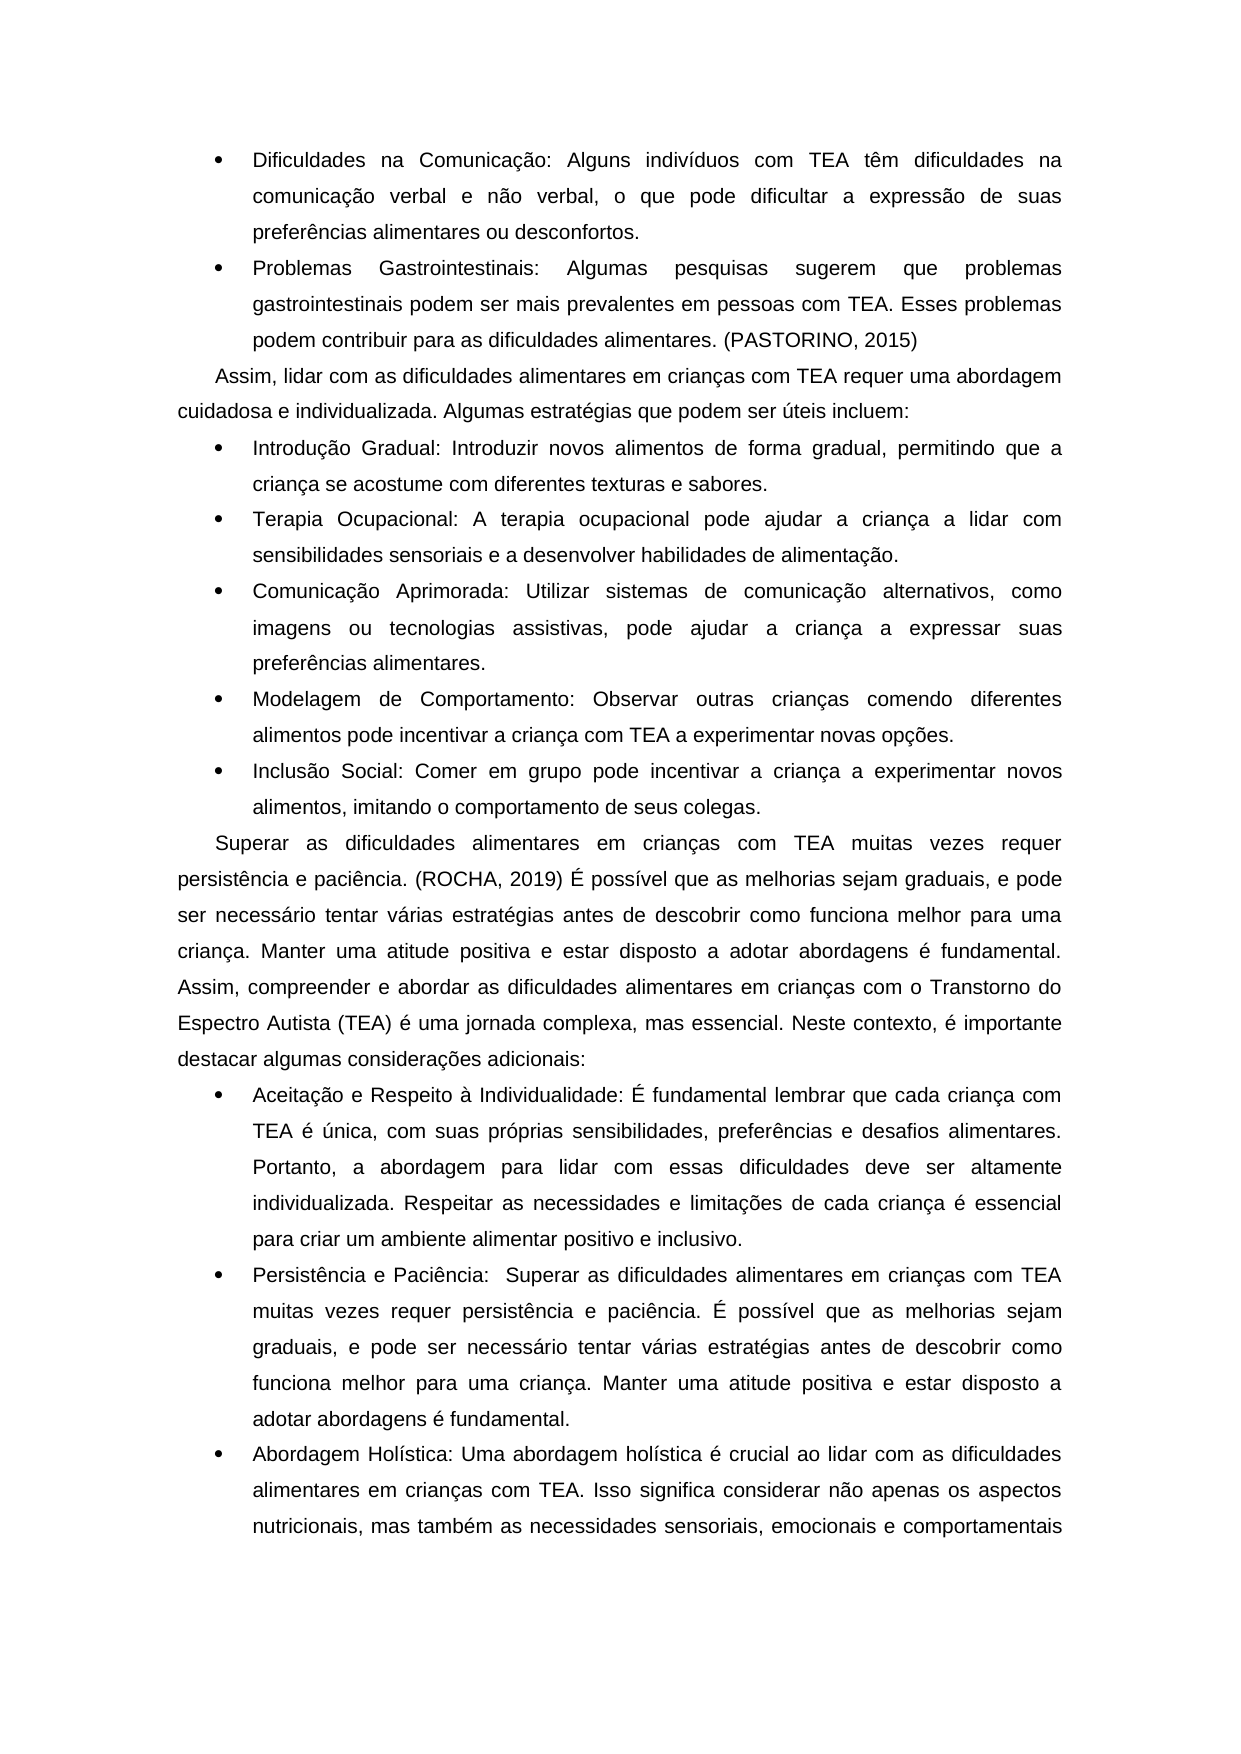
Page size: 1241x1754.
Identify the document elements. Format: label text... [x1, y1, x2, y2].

text Assim, lidar com as dificuldades alimentares em crianças com TEA requer uma abordagem cuidadosa e individualizada. Algumas estratégias que podem ser úteis incluem: [177, 363, 1063, 423]
list Comunicação Aprimorada: Utilizar sistemas de comunicação alternativos, como imagens ou tecnologias assistivas, pode ajudar a criança a expressar suas preferências alimentares. [215, 579, 1063, 675]
list Aceitação e Respeito à Individualidade: É fundamental lembrar que cada criança com TEA é única, com suas próprias sensibilidades, preferências e desafios alimentares. Portanto, a abordagem para lidar com essas dificuldades deve ser altamente individualizada. Respeitar as necessidades e limitações de cada criança é essencial para criar um ambiente alimentar positivo e inclusivo. [215, 1083, 1063, 1251]
list Persistência e Paciência: Superar as dificuldades alimentares em crianças com TEA muitas vezes requer persistência e paciência. É possível que as melhorias sejam graduais, e pode ser necessário tentar várias estratégias antes de descobrir como funciona melhor para uma criança. Manter uma atitude positiva e estar disposto a adotar abordagens é fundamental. [215, 1262, 1063, 1430]
list Modelagem de Comportamento: Observar outras crianças comendo diferentes alimentos pode incentivar a criança com TEA a experimentar novas opções. [215, 687, 1063, 747]
list Dificuldades na Comunicação: Alguns indivíduos com TEA têm dificuldades na comunicação verbal e não verbal, o que pode dificultar a expressão de suas preferências alimentares ou desconfortos. [215, 148, 1063, 243]
list Introdução Gradual: Introduzir novos alimentos de forma gradual, permitindo que a criança se acostume com diferentes texturas e sabores. [215, 435, 1063, 495]
text Superar as dificuldades alimentares em crianças com TEA muitas vezes requer persistência e paciência. (ROCHA, 2019) É possível que as melhorias sejam graduais, e pode ser necessário tentar várias estratégias antes de descobrir como funciona melhor para uma criança. Manter uma atitude positiva e estar disposto a adotar abordagens é fundamental. Assim, compreender e abordar as dificuldades alimentares em crianças com o Transtorno do Espectro Autista (TEA) é uma jornada complexa, mas essencial. Neste contexto, é importante destacar algumas considerações adicionais: [177, 831, 1063, 1071]
list Problemas Gastrointestinais: Algumas pesquisas sugerem que problemas gastrointestinais podem ser mais prevalentes em pessoas com TEA. Esses problemas podem contribuir para as dificuldades alimentares. (PASTORINO, 2015) [215, 256, 1063, 351]
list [215, 1442, 1063, 1538]
list Inclusão Social: Comer em grupo pode incentivar a criança a experimentar novos alimentos, imitando o comportamento de seus colegas. [215, 759, 1063, 819]
list Terapia Ocupacional: A terapia ocupacional pode ajudar a criança a lidar com sensibilidades sensoriais e a desenvolver habilidades de alimentação. [215, 507, 1063, 567]
